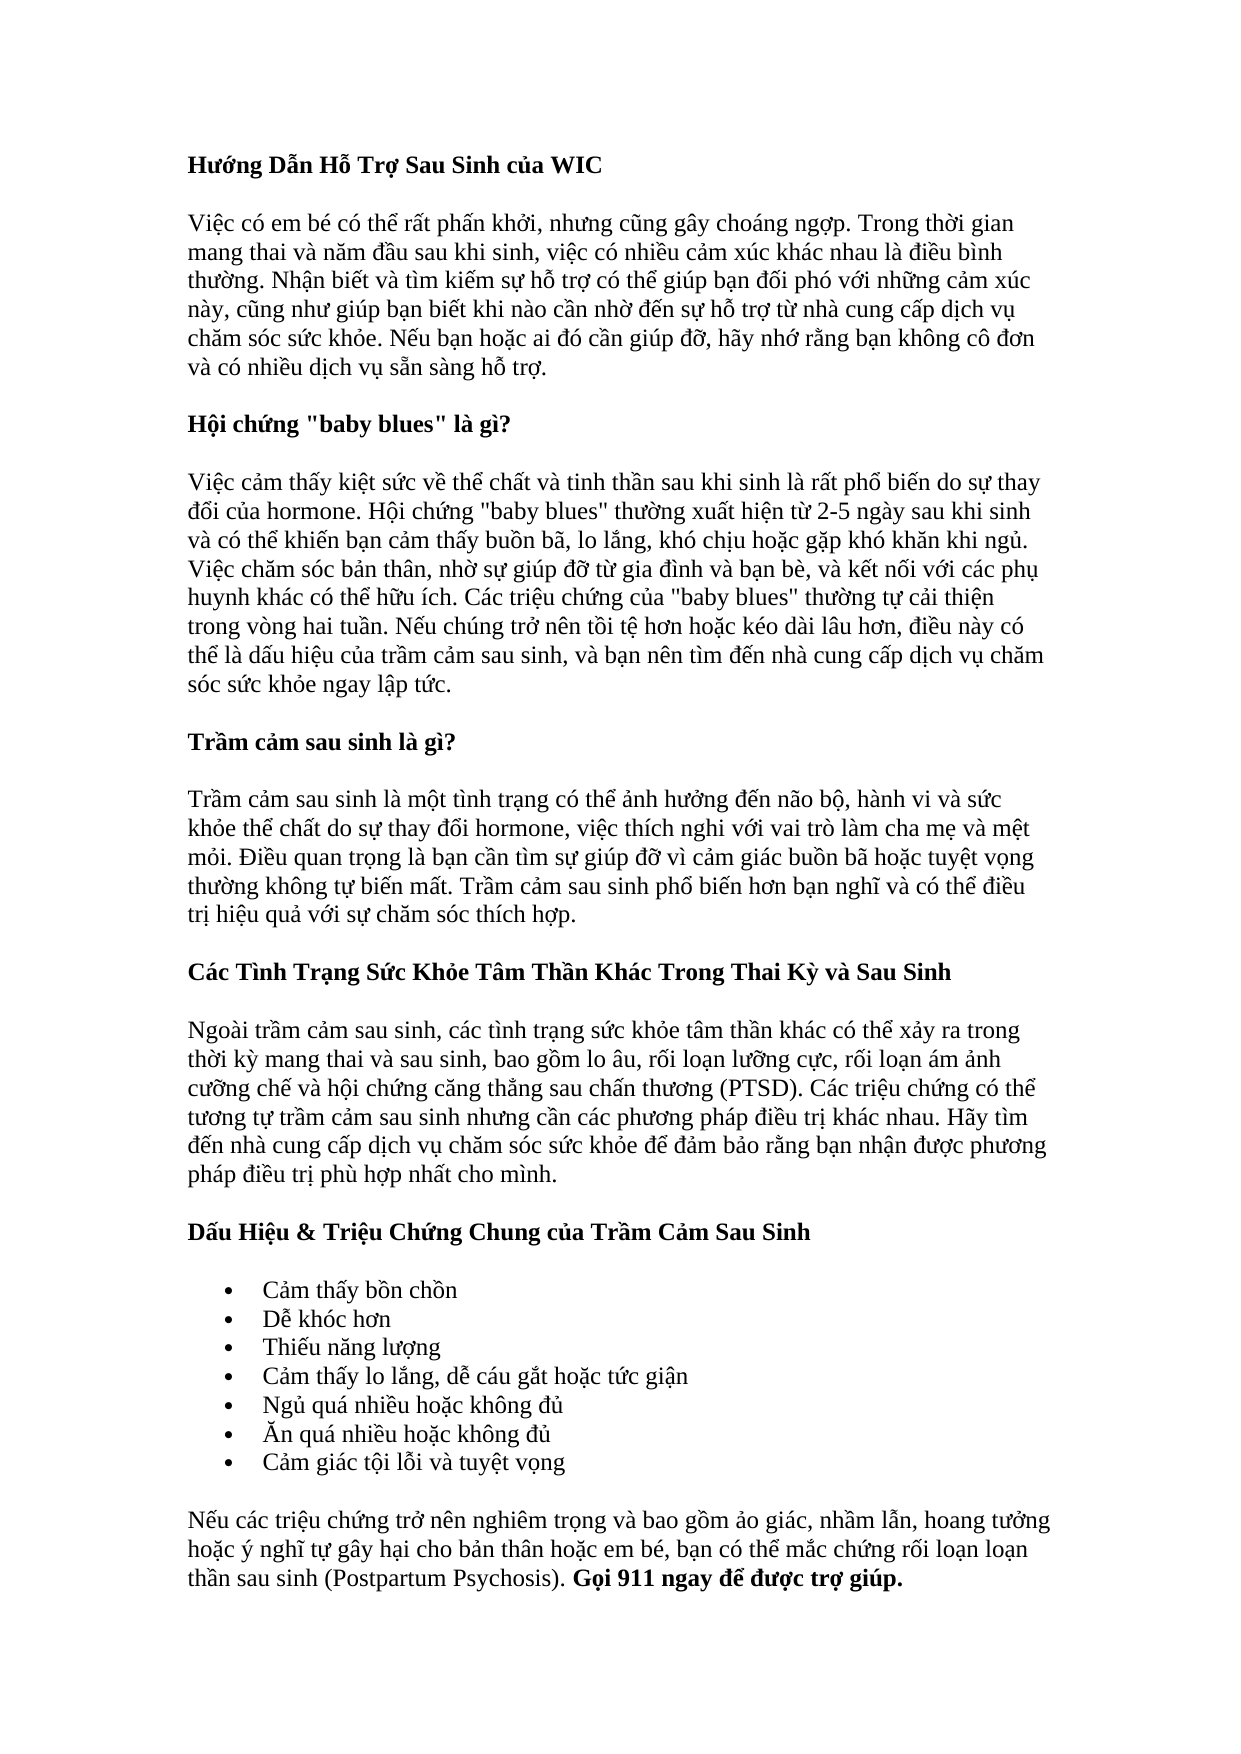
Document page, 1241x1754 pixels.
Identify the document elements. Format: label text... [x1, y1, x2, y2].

text Ngoài trầm cảm sau sinh, các tình trạng sức khỏe tâm thần khác có thể xảy ra trong thời kỳ mang thai và sau sinh, bao gồm lo âu, rối loạn lưỡng cực, rối loạn ám ảnh cưỡng chế và hội chứng căng thẳng sau chấn thương (PTSD). Các triệu chứng có thể tương tự trầm cảm sau sinh nhưng cần các phương pháp điều trị khác nhau. Hãy tìm đến nhà cung cấp dịch vụ chăm sóc sức khỏe để đảm bảo rằng bạn nhận được phương pháp điều trị phù hợp nhất cho mình. [187, 1015, 1053, 1188]
text Việc có em bé có thể rất phấn khởi, nhưng cũng gây choáng ngợp. Trong thời gian mang thai và năm đầu sau khi sinh, việc có nhiều cảm xúc khác nhau là điều bình thường. Nhận biết và tìm kiếm sự hỗ trợ có thể giúp bạn đối phó với những cảm xúc này, cũng như giúp bạn biết khi nào cần nhờ đến sự hỗ trợ từ nhà cung cấp dịch vụ chăm sóc sức khỏe. Nếu bạn hoặc ai đó cần giúp đỡ, hãy nhớ rằng bạn không cô đơn và có nhiều dịch vụ sẵn sàng hỗ trợ. [187, 208, 1053, 380]
text Việc cảm thấy kiệt sức về thể chất và tinh thần sau khi sinh là rất phổ biến do sự thay đổi của hormone. Hội chứng "baby blues" thường xuất hiện từ 2-5 ngày sau khi sinh và có thể khiến bạn cảm thấy buồn bã, lo lắng, khó chịu hoặc gặp khó khăn khi ngủ. Việc chăm sóc bản thân, nhờ sự giúp đỡ từ gia đình và bạn bè, và kết nối với các phụ huynh khác có thể hữu ích. Các triệu chứng của "baby blues" thường tự cải thiện trong vòng hai tuần. Nếu chúng trở nên tồi tệ hơn hoặc kéo dài lâu hơn, điều này có thể là dấu hiệu của trầm cảm sau sinh, và bạn nên tìm đến nhà cung cấp dịch vụ chăm sóc sức khỏe ngay lập tức. [187, 467, 1053, 697]
list Ngủ quá nhiều hoặc không đủ [225, 1390, 1053, 1419]
list Ăn quá nhiều hoặc không đủ [225, 1419, 1053, 1447]
list Dễ khóc hơn [225, 1304, 1053, 1332]
text Dấu Hiệu & Triệu Chứng Chung của Trầm Cảm Sau Sinh [187, 1217, 1053, 1246]
text Trầm cảm sau sinh là một tình trạng có thể ảnh hưởng đến não bộ, hành vi và sức khỏe thể chất do sự thay đổi hormone, việc thích nghi với vai trò làm cha mẹ và mệt mỏi. Điều quan trọng là bạn cần tìm sự giúp đỡ vì cảm giác buồn bã hoặc tuyệt vọng thường không tự biến mất. Trầm cảm sau sinh phổ biến hơn bạn nghĩ và có thể điều trị hiệu quả với sự chăm sóc thích hợp. [187, 784, 1053, 928]
list Cảm thấy lo lắng, dễ cáu gắt hoặc tức giận [225, 1361, 1053, 1390]
list Cảm thấy bồn chồn [225, 1275, 1053, 1304]
list Thiếu năng lượng [225, 1332, 1053, 1361]
list Cảm giác tội lỗi và tuyệt vọng [225, 1447, 1053, 1476]
text Nếu các triệu chứng trở nên nghiêm trọng và bao gồm ảo giác, nhầm lẫn, hoang tưởng hoặc ý nghĩ tự gây hại cho bản thân hoặc em bé, bạn có thể mắc chứng rối loạn loạn thần sau sinh (Postpartum Psychosis). Gọi 911 ngay để được trợ giúp. [187, 1505, 1053, 1592]
text Trầm cảm sau sinh là gì? [187, 727, 1053, 755]
text Các Tình Trạng Sức Khỏe Tâm Thần Khác Trong Thai Kỳ và Sau Sinh [187, 957, 1053, 986]
text Hội chứng "baby blues" là gì? [187, 409, 1053, 438]
text Hướng Dẫn Hỗ Trợ Sau Sinh của WIC [187, 150, 1053, 179]
